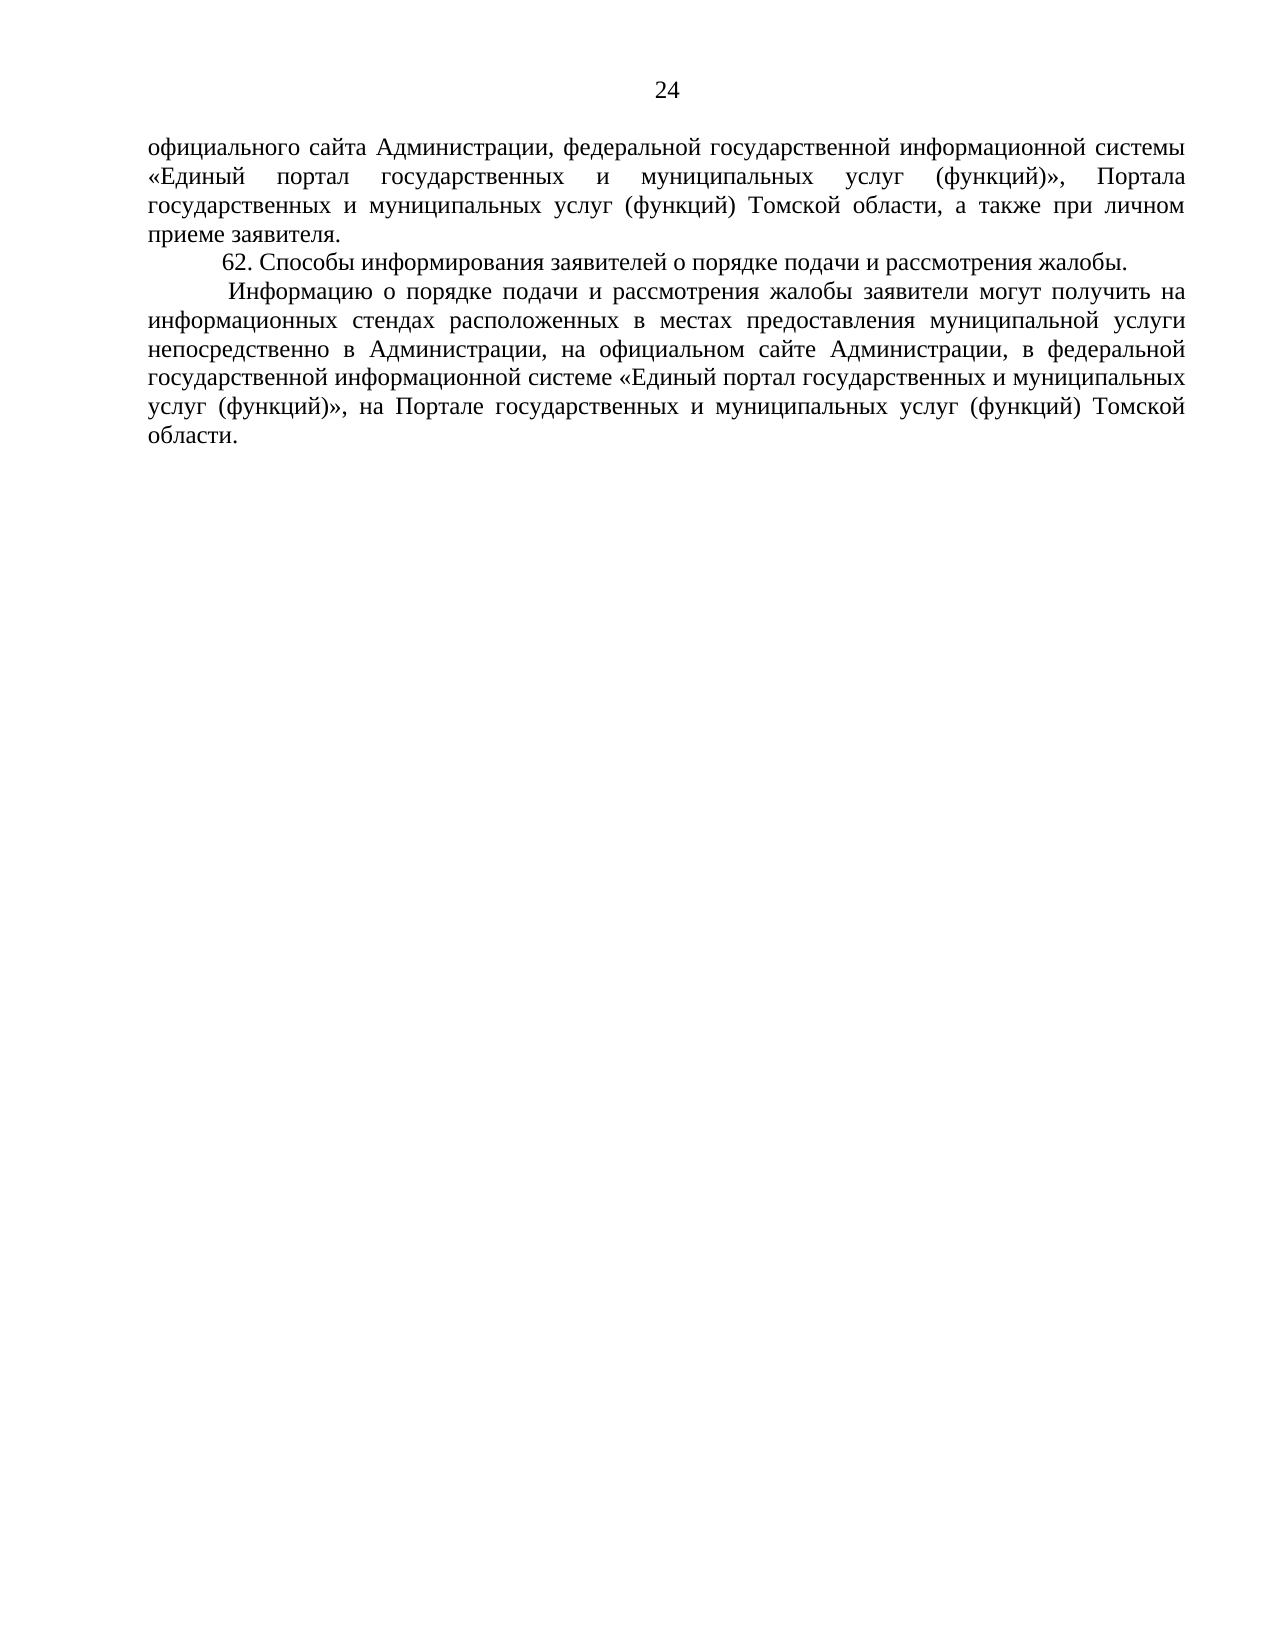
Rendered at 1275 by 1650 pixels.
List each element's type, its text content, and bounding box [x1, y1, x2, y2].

text Информацию о порядке подачи и рассмотрения жалобы заявители могут получить на информационных стендах расположенных в местах предоставления муниципальной услуги непосредственно в Администрации, на официальном сайте Администрации, в федеральной государственной информационной системе «Единый портал государственных и муниципальных услуг (функций)», на Портале государственных и муниципальных услуг (функций) Томской области. [148, 276, 1186, 449]
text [148, 132, 1186, 247]
text 62. Способы информирования заявителей о порядке подачи и рассмотрения жалобы. [148, 247, 1186, 276]
